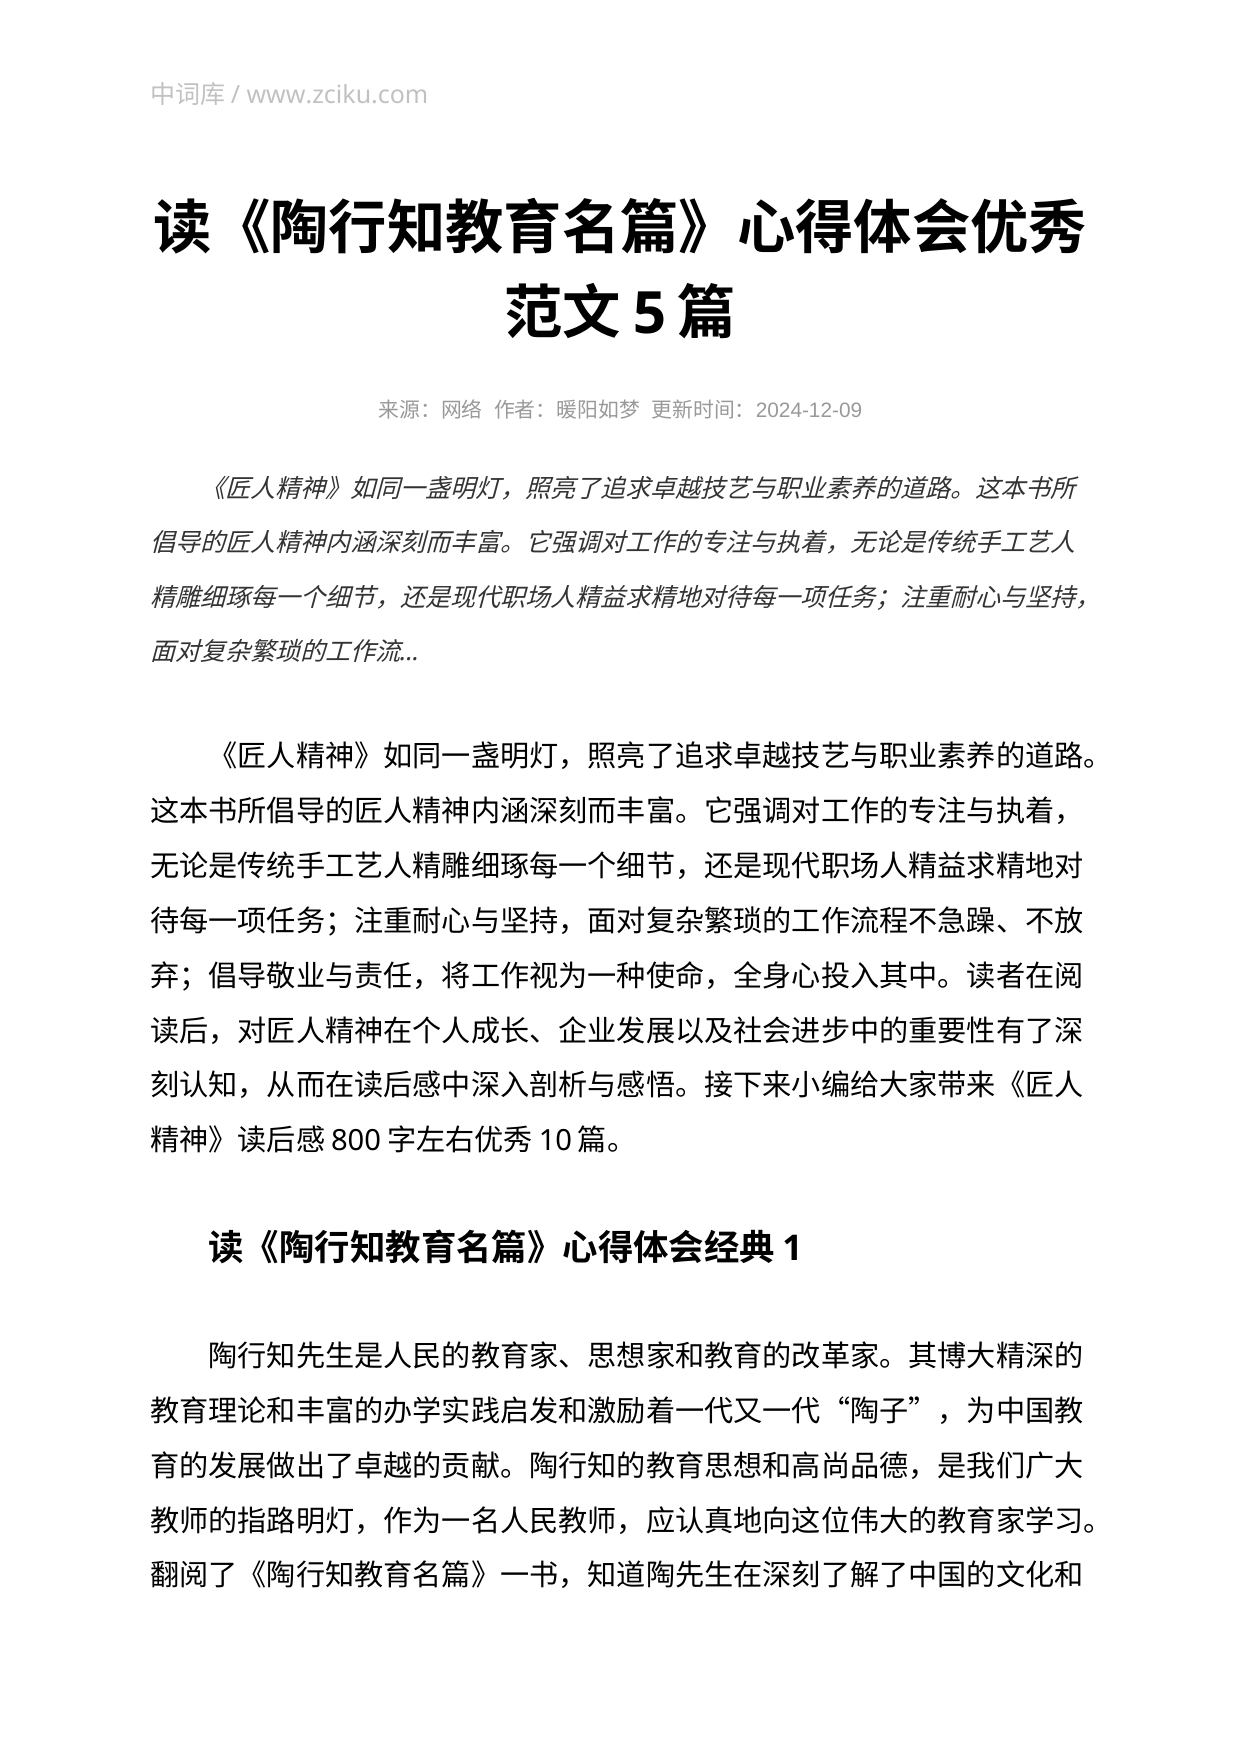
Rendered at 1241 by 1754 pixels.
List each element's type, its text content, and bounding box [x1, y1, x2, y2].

subtitle 读《陶行知教育名篇》心得体会优秀范文5篇 [150, 181, 1090, 351]
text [150, 1332, 1090, 1594]
text 读《陶行知教育名篇》心得体会经典1 [150, 1219, 1090, 1270]
text 《匠人精神》如同一盏明灯，照亮了追求卓越技艺与职业素养的道路。这本书所倡导的匠人精神内涵深刻而丰富。它强调对工作的专注与执着，无论是传统手工艺人精雕细琢每一个细节，还是现代职场人精益求精地对待每一项任务；注重耐心与坚持，面对复杂繁琐的工作流... [150, 468, 1090, 668]
text 来源：网络 作者：暖阳如梦 更新时间：2024-12-09 [150, 397, 1090, 421]
text 《匠人精神》如同一盏明灯，照亮了追求卓越技艺与职业素养的道路。这本书所倡导的匠人精神内涵深刻而丰富。它强调对工作的专注与执着，无论是传统手工艺人精雕细琢每一个细节，还是现代职场人精益求精地对待每一项任务；注重耐心与坚持，面对复杂繁琐的工作流程不急躁、不放弃；倡导敬业与责任，将工作视为一种使命，全身心投入其中。读者在阅读后，对匠人精神在个人成长、企业发展以及社会进步中的重要性有了深刻认知，从而在读后感中深入剖析与感悟。接下来小编给大家带来《匠人精神》读后感800字左右优秀10篇。 [150, 733, 1090, 1159]
